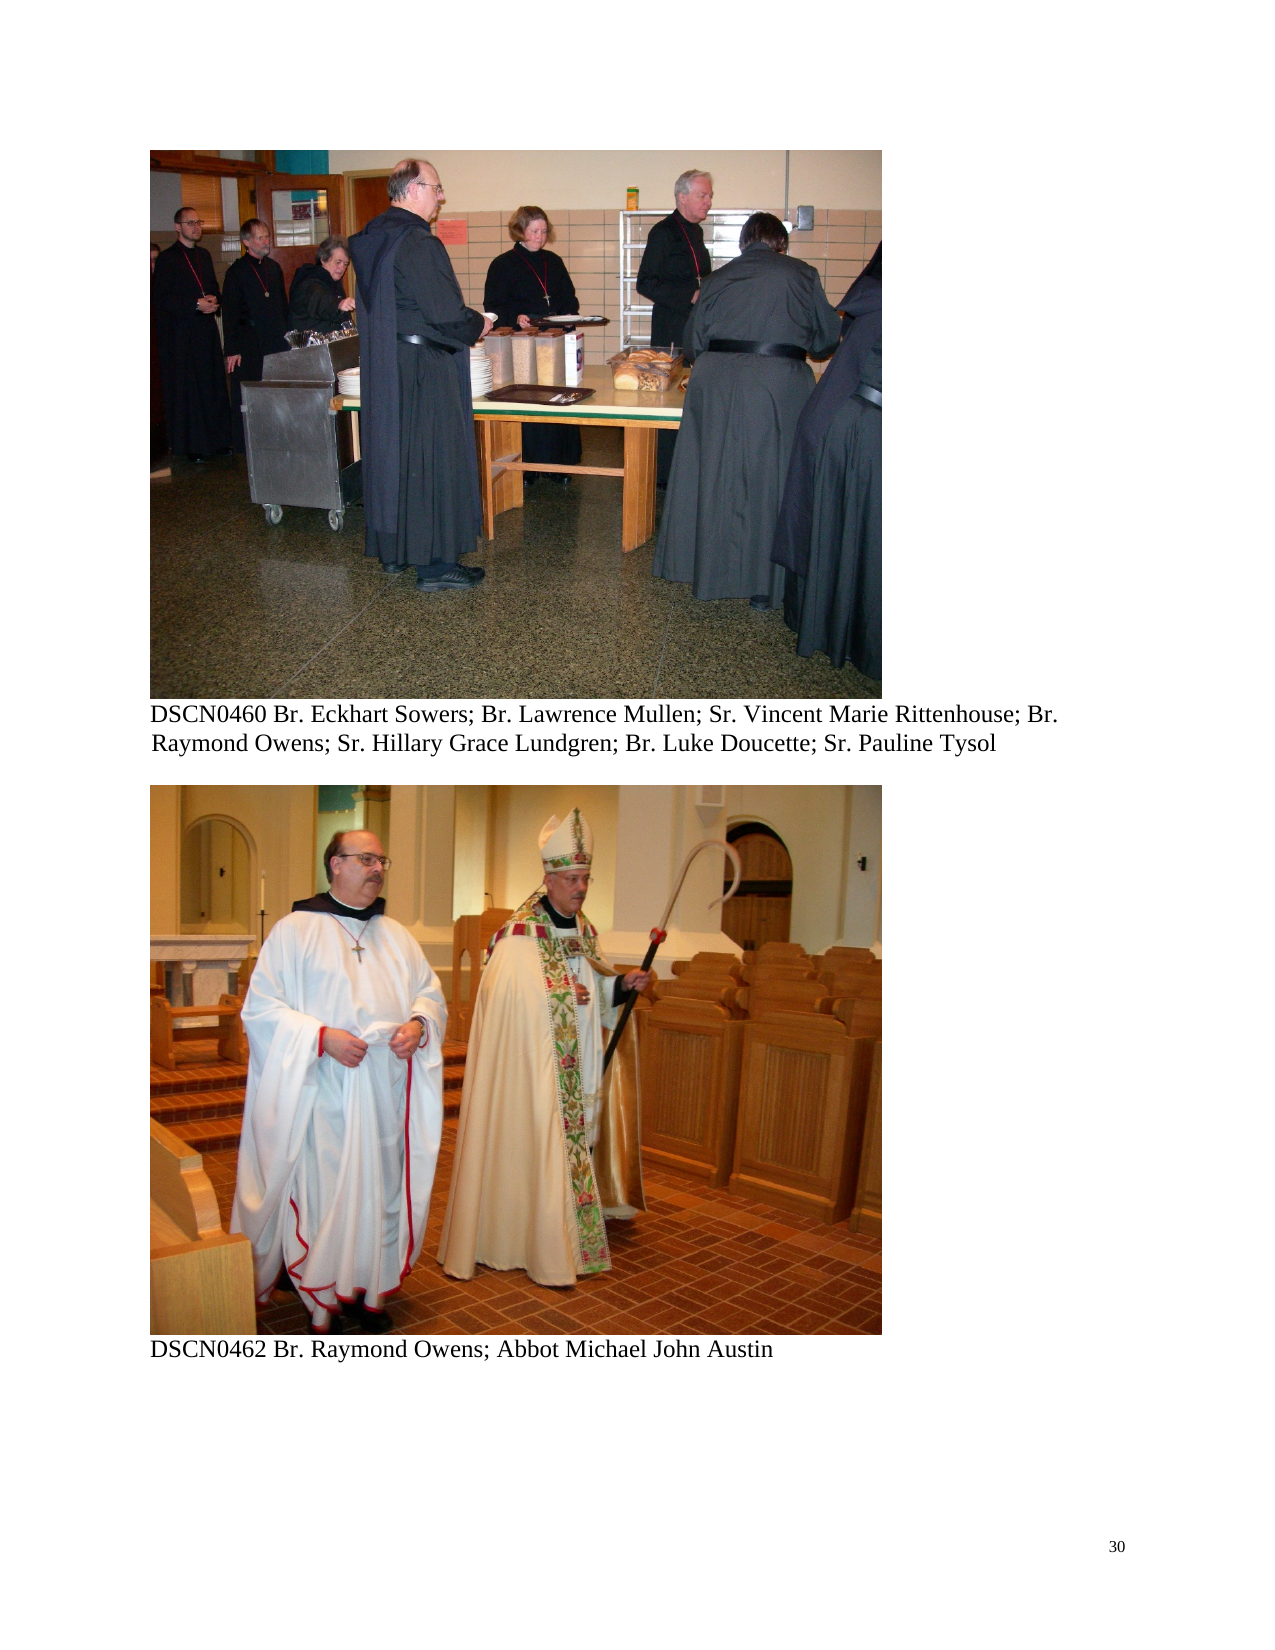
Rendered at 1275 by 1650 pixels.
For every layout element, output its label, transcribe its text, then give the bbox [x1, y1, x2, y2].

text DSCN0462 Br. Raymond Owens; Abbot Michael John Austin [150, 1334, 1125, 1363]
text DSCN0460 Br. Eckhart Sowers; Br. Lawrence Mullen; Sr. Vincent Marie Rittenhouse; Br. Raymond Owens; Sr. Hillary Grace Lundgren; Br. Luke Doucette; Sr. Pauline Tysol [150, 699, 1125, 756]
picture [150, 785, 882, 1335]
picture [150, 150, 882, 699]
